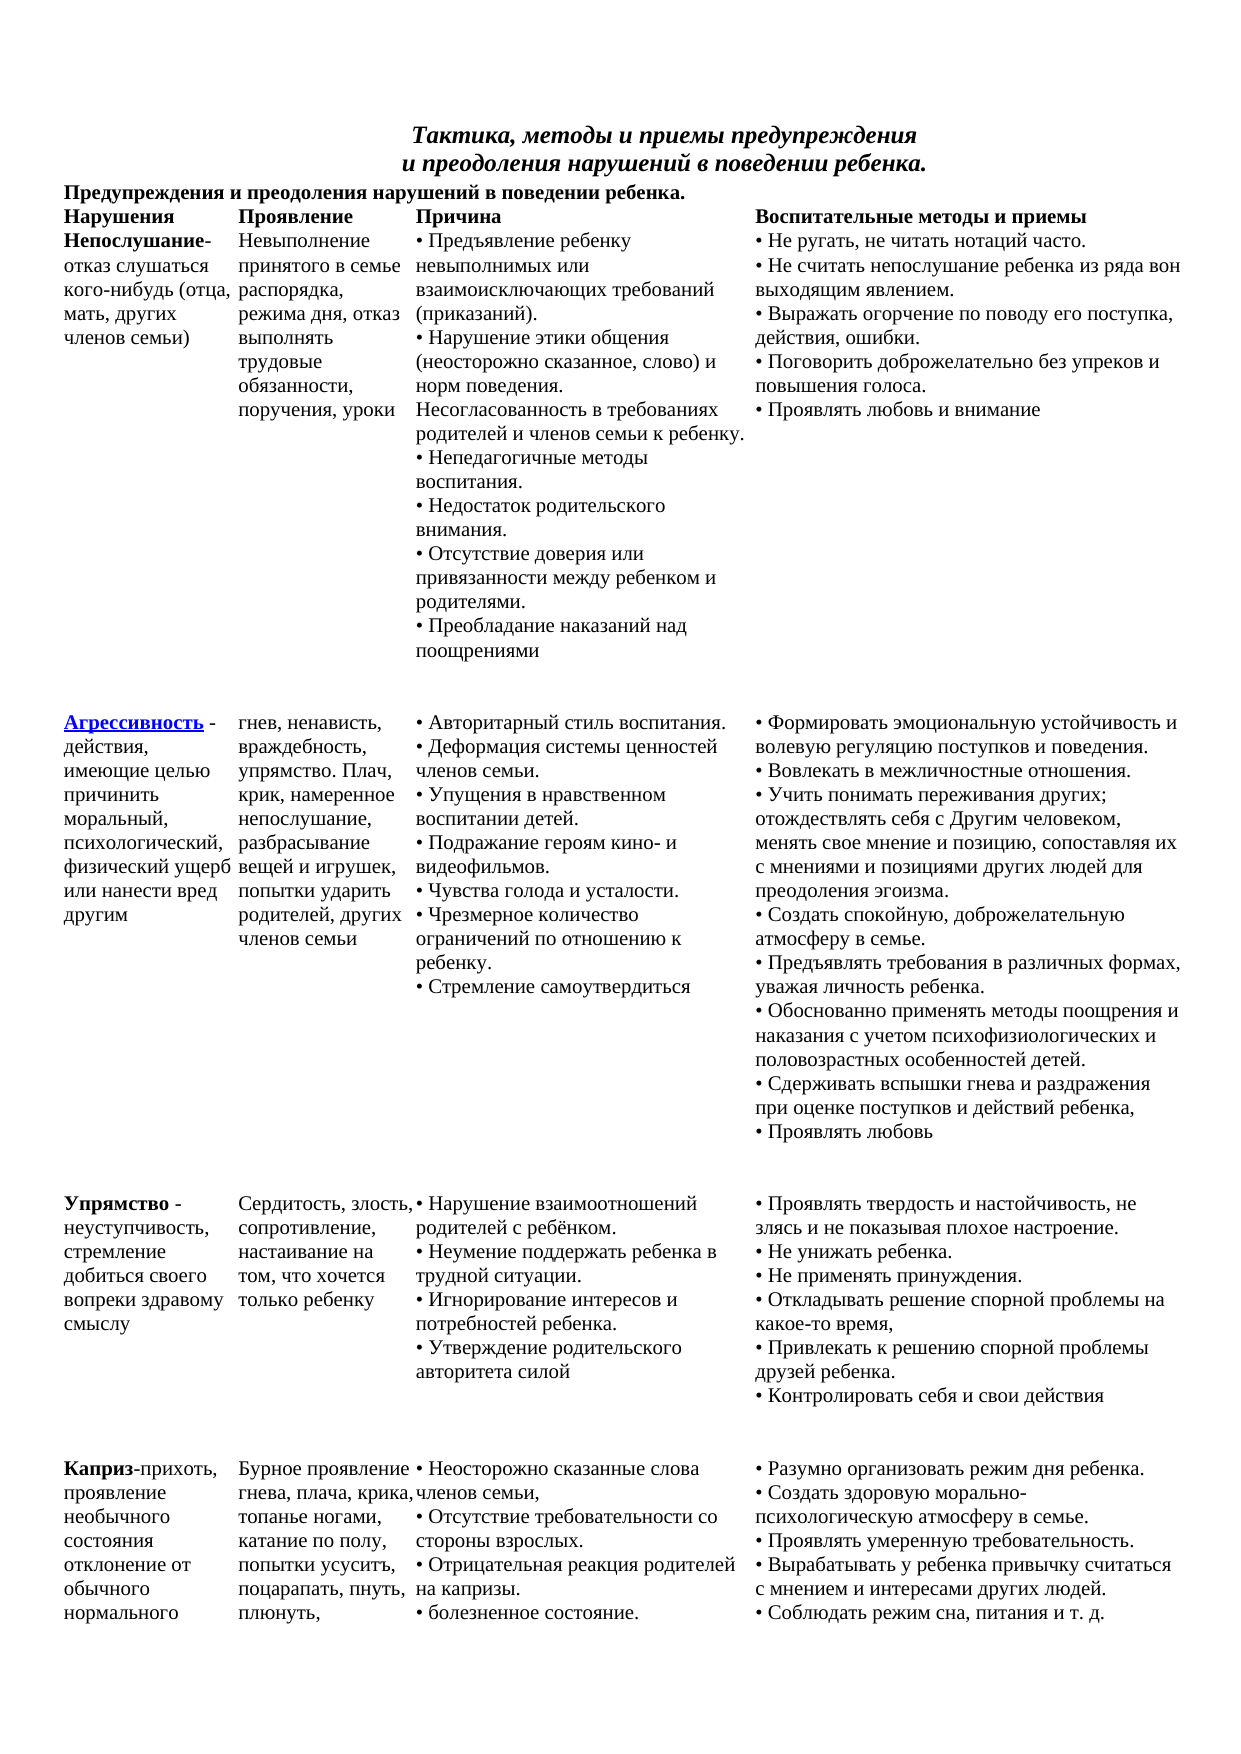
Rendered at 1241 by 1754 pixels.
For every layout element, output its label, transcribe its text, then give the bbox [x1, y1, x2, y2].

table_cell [62, 179, 1190, 1626]
table_header Тактика, методы и приемы предупреждения и преодоления нарушений в поведении ребенка. [397, 118, 932, 179]
